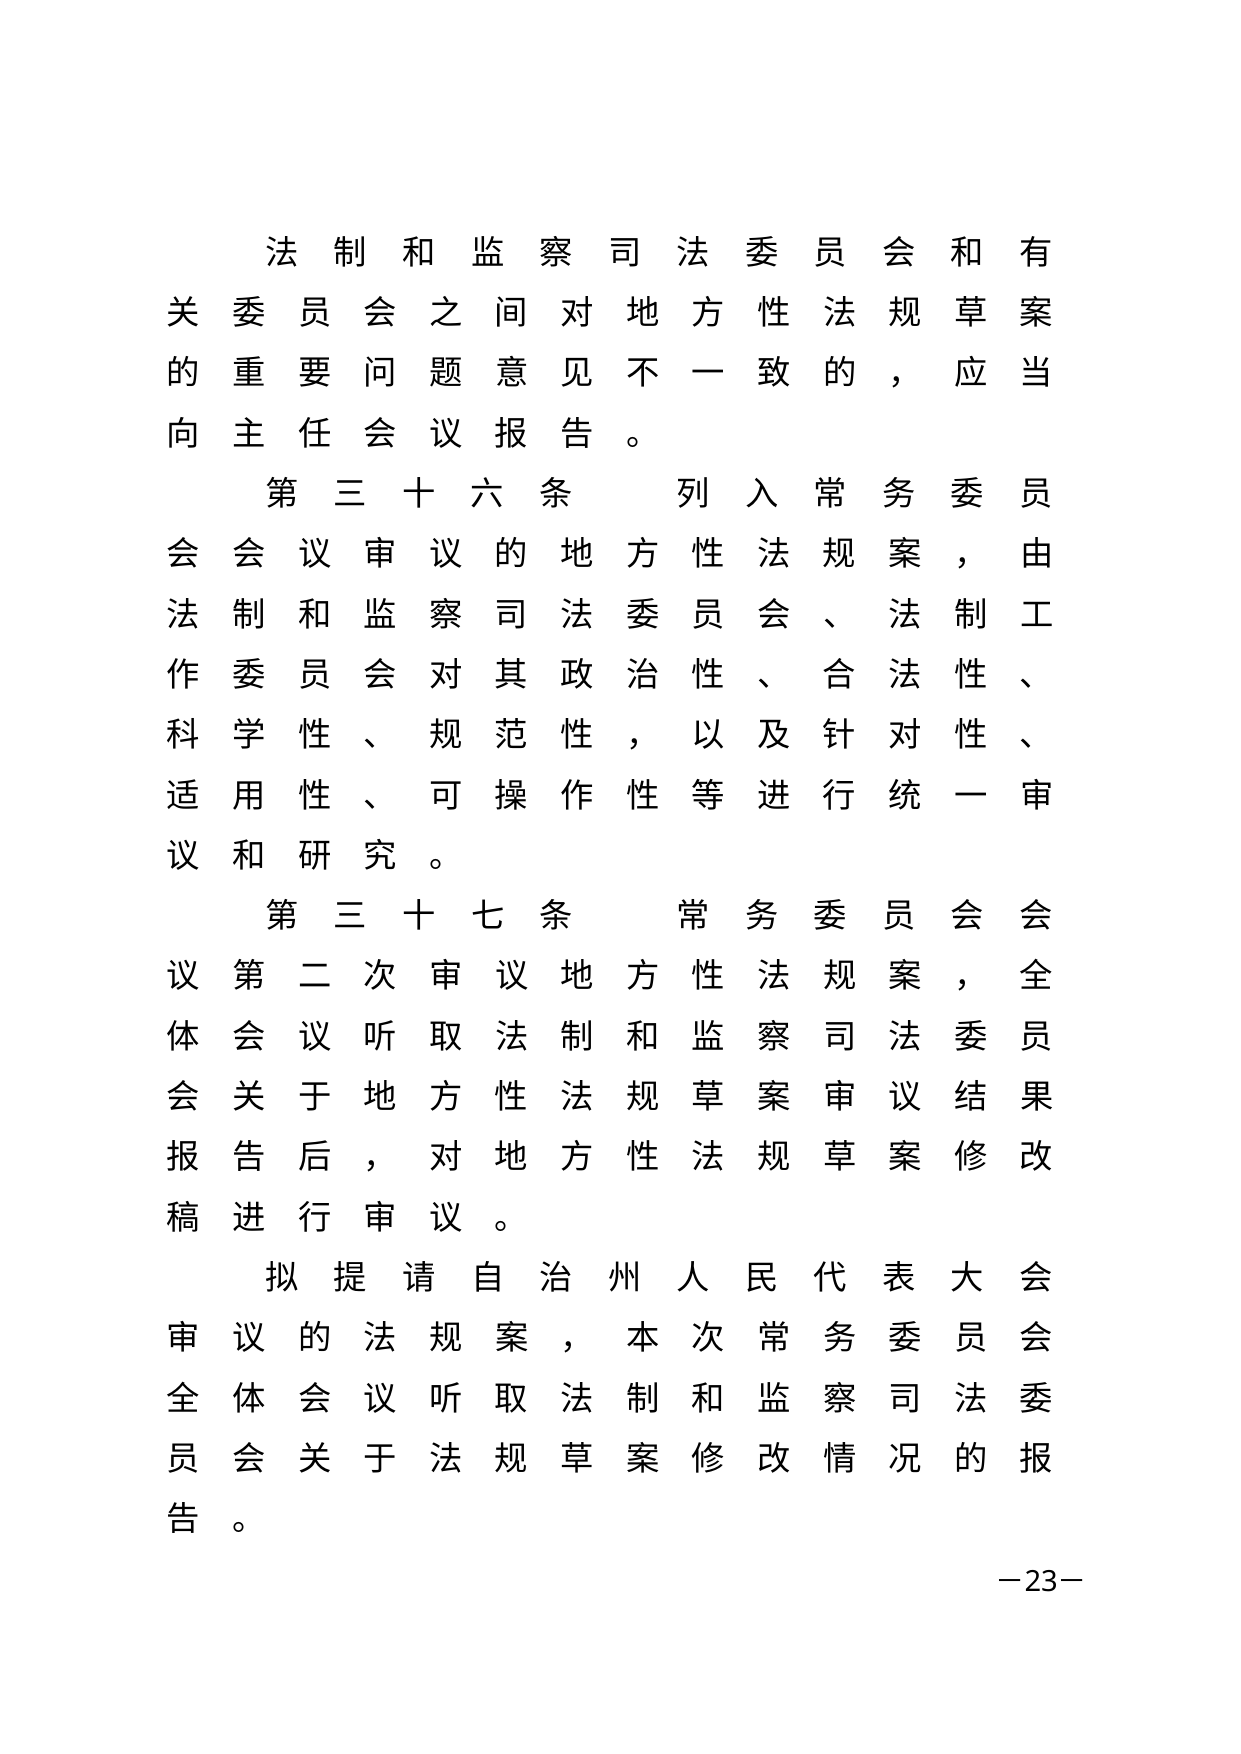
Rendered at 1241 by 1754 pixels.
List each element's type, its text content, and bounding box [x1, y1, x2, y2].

text 法制和监察司法委员会和有关委员会之间对地方性法规草案的重要问题意见不一致的，应当向主任会议报告。 [167, 219, 1085, 461]
text 第三十七条 常务委员会会议第二次审议地方性法规案，全体会议听取法制和监察司法委员会关于地方性法规草案审议结果报告后，对地方性法规草案修改稿进行审议。 [167, 883, 1085, 1245]
text 第三十六条 列入常务委员会会议审议的地方性法规案，由法制和监察司法委员会、法制工作委员会对其政治性、合法性、科学性、规范性，以及针对性、适用性、可操作性等进行统一审议和研究。 [167, 461, 1085, 883]
text 拟提请自治州人民代表大会审议的法规案，本次常务委员会全体会议听取法制和监察司法委员会关于法规草案修改情况的报告。 [167, 1245, 1085, 1546]
